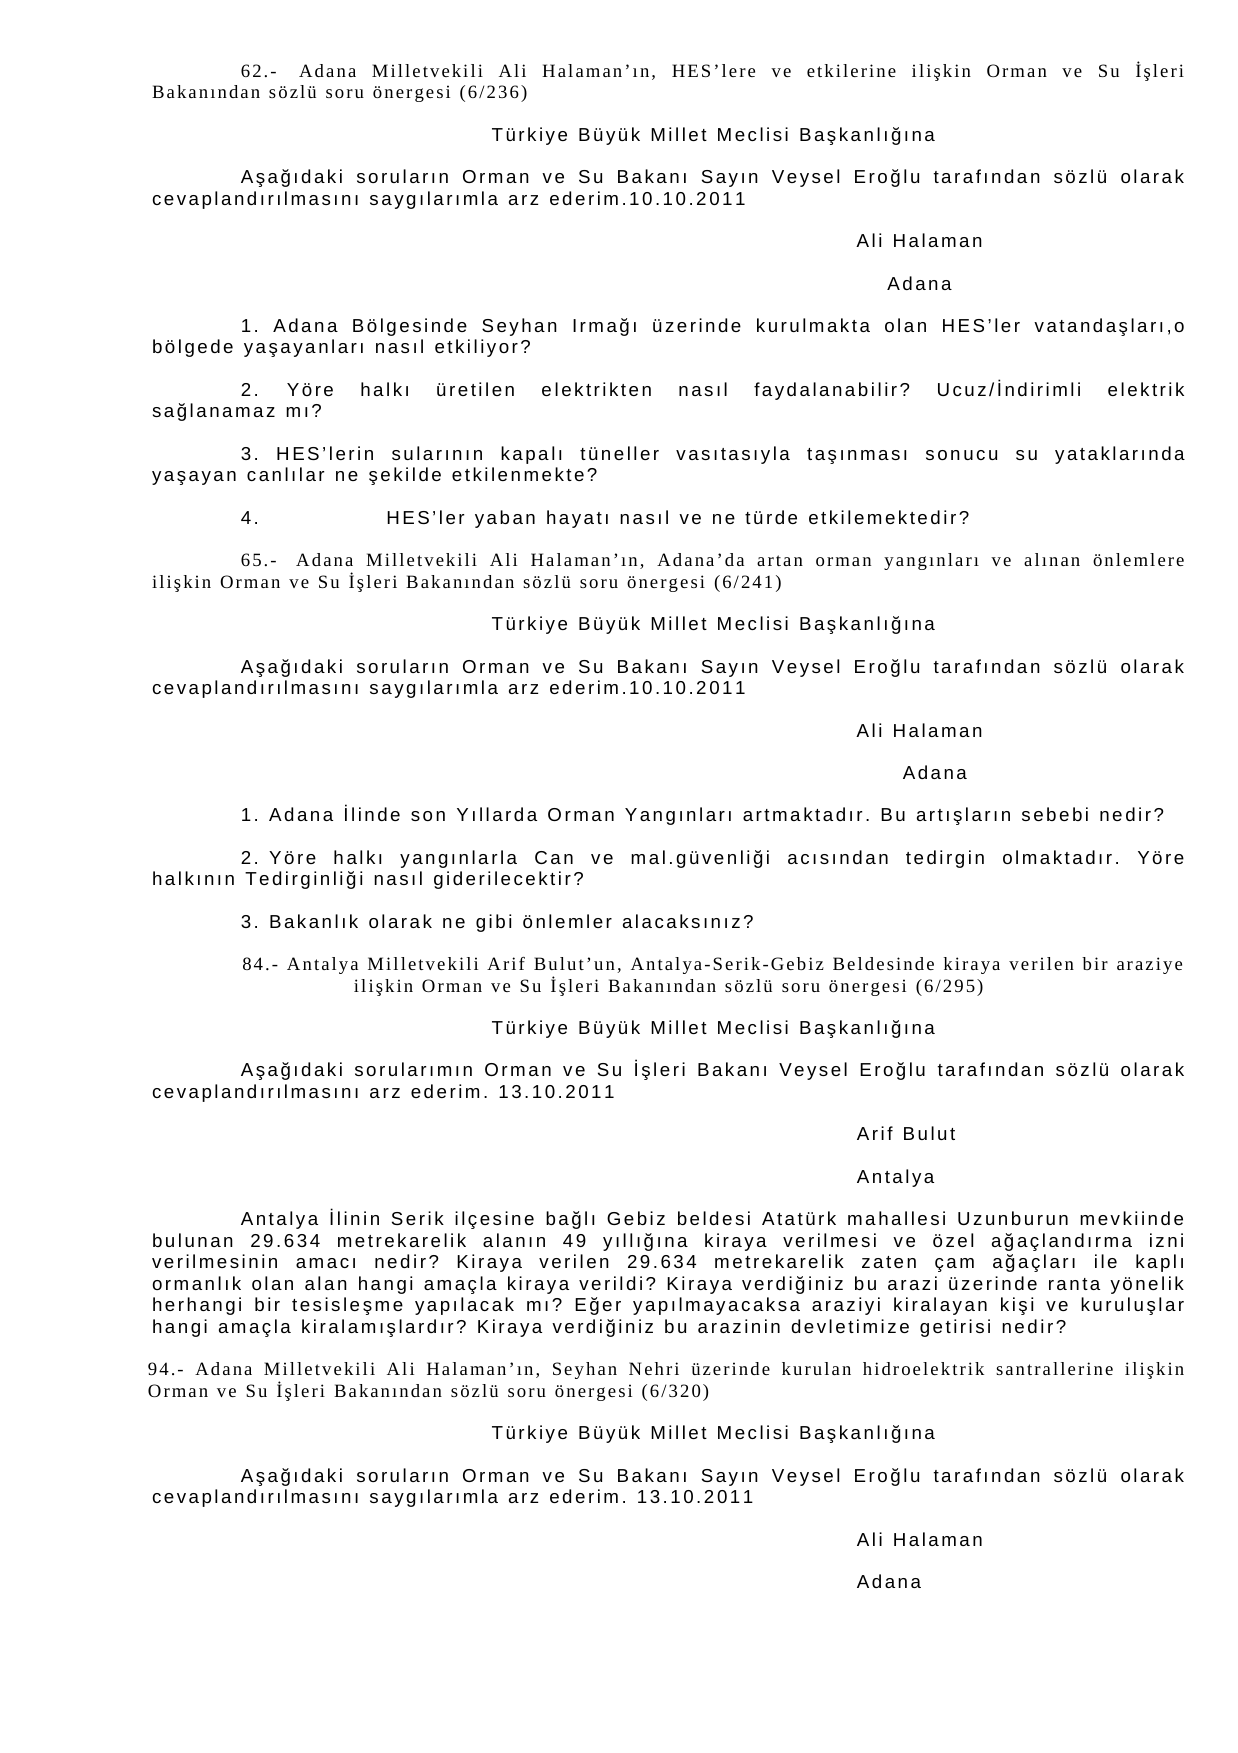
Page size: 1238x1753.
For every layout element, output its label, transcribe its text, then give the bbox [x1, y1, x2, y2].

text Türkiye Büyük Millet Meclisi Başkanlığına [152, 613, 1186, 634]
text 2. Yöre halkı üretilen elektrikten nasıl faydalanabilir? Ucuz/İndirimli elektrik sağlanamaz mı? [152, 379, 1186, 422]
text 94.- Adana Milletvekili Ali Halaman’ın, Seyhan Nehri üzerinde kurulan hidroelektrik santrallerine ilişkin Orman ve Su İşleri Bakanından sözlü soru önergesi (6/320) [148, 1358, 1186, 1401]
text 4. HES’ler yaban hayatı nasıl ve ne türde etkilemektedir? [152, 507, 1186, 528]
text 3. Bakanlık olarak ne gibi önlemler alacaksınız? [152, 911, 1186, 932]
text 65.- Adana Milletvekili Ali Halaman’ın, Adana’da artan orman yangınları ve alınan önlemlere ilişkin Orman ve Su İşleri Bakanından sözlü soru önergesi (6/241) [152, 549, 1186, 592]
text Antalya İlinin Serik ilçesine bağlı Gebiz beldesi Atatürk mahallesi Uzunburun mevkiinde bulunan 29.634 metrekarelik alanın 49 yıllığına kiraya verilmesi ve özel ağaçlandırma izni verilmesinin amacı nedir? Kiraya verilen 29.634 metrekarelik zaten çam ağaçları ile kaplı ormanlık olan alan hangi amaçla kiraya verildi? Kiraya verdiğiniz bu arazi üzerinde ranta yönelik herhangi bir tesisleşme yapılacak mı? Eğer yapılmayacaksa araziyi kiralayan kişi ve kuruluşlar hangi amaçla kiralamışlardır? Kiraya verdiğiniz bu arazinin devletimize getirisi nedir? [152, 1208, 1186, 1337]
text Aşağıdaki soruların Orman ve Su Bakanı Sayın Veysel Eroğlu tarafından sözlü olarak cevaplandırılmasını saygılarımla arz ederim. 13.10.2011 [152, 1464, 1186, 1508]
text Türkiye Büyük Millet Meclisi Başkanlığına [152, 124, 1186, 145]
text Aşağıdaki soruların Orman ve Su Bakanı Sayın Veysel Eroğlu tarafından sözlü olarak cevaplandırılmasını saygılarımla arz ederim.10.10.2011 [152, 655, 1186, 698]
text Ali Halaman [768, 1528, 1186, 1550]
text Ali Halaman [152, 230, 1186, 252]
text Ali Halaman [152, 719, 1186, 741]
text 2. Yöre halkı yangınlarla Can ve mal.güvenliği acısından tedirgin olmaktadır. Yöre halkının Tedirginliği nasıl giderilecektir? [152, 847, 1186, 890]
text Türkiye Büyük Millet Meclisi Başkanlığına [152, 1017, 1186, 1038]
text 1. Adana Bölgesinde Seyhan Irmağı üzerinde kurulmakta olan HES’ler vatandaşları,o bölgede yaşayanları nasıl etkiliyor? [152, 315, 1186, 358]
text 84.- Antalya Milletvekili Arif Bulut’un, Antalya-Serik-Gebiz Beldesinde kiraya verilen bir araziye ilişkin Orman ve Su İşleri Bakanından sözlü soru önergesi (6/295) [152, 953, 1186, 996]
text Aşağıdaki soruların Orman ve Su Bakanı Sayın Veysel Eroğlu tarafından sözlü olarak cevaplandırılmasını saygılarımla arz ederim.10.10.2011 [152, 166, 1186, 209]
text 1. Adana İlinde son Yıllarda Orman Yangınları artmaktadır. Bu artışların sebebi nedir? [152, 804, 1186, 826]
text Adana [768, 1571, 1186, 1592]
text Adana [152, 272, 1186, 294]
text Antalya [768, 1166, 1186, 1187]
text 3. HES’lerin sularının kapalı tüneller vasıtasıyla taşınması sonucu su yataklarında yaşayan canlılar ne şekilde etkilenmekte? [152, 443, 1186, 486]
text Türkiye Büyük Millet Meclisi Başkanlığına [152, 1422, 1186, 1444]
text Arif Bulut [768, 1123, 1186, 1145]
text Adana [152, 762, 1186, 783]
text 62.- Adana Milletvekili Ali Halaman’ın, HES’lere ve etkilerine ilişkin Orman ve Su İşleri Bakanından sözlü soru önergesi (6/236) [152, 60, 1186, 103]
text Aşağıdaki sorularımın Orman ve Su İşleri Bakanı Veysel Eroğlu tarafından sözlü olarak cevaplandırılmasını arz ederim. 13.10.2011 [152, 1059, 1186, 1102]
